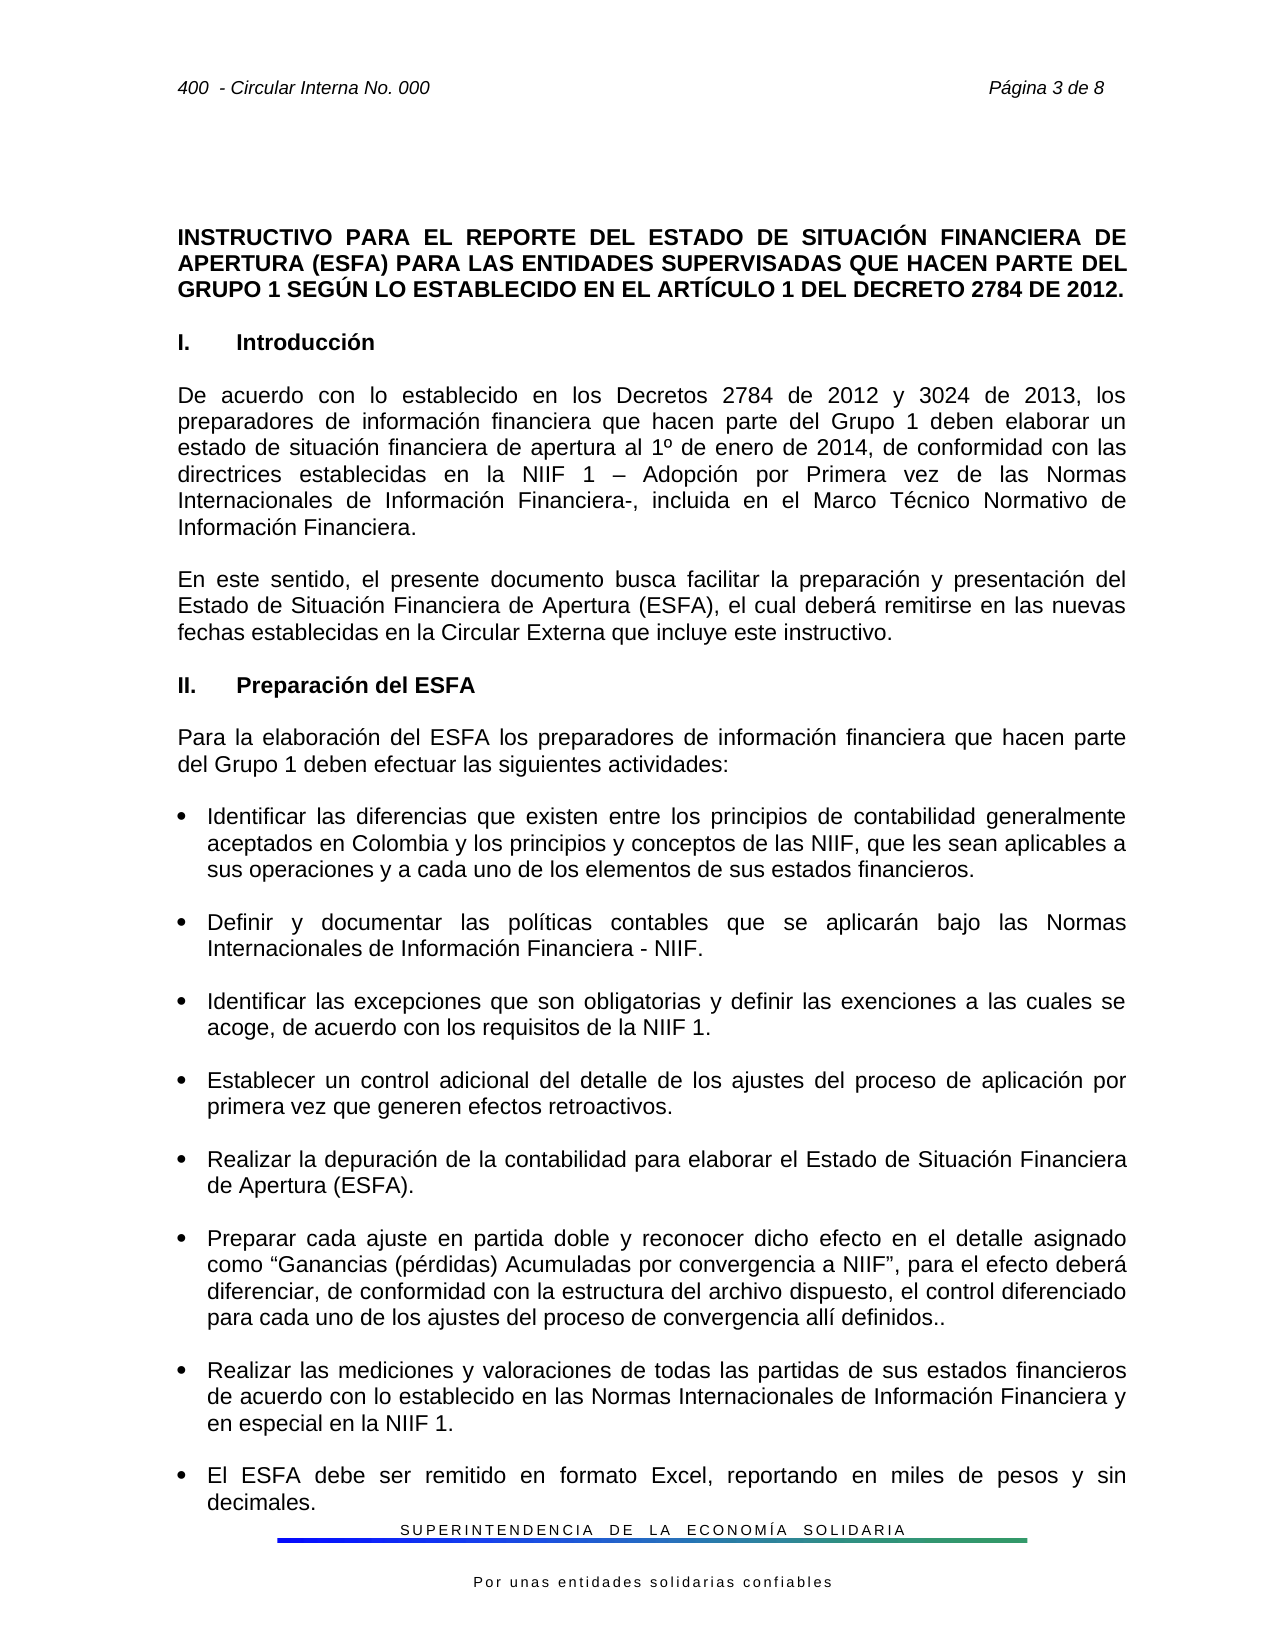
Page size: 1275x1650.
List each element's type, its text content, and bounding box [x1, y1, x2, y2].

list Introducción [177, 329, 1127, 355]
list El ESFA debe ser remitido en formato Excel, reportando en miles de pesos y sin decimales. [177, 1462, 1127, 1515]
picture [277, 1538, 1028, 1543]
text INSTRUCTIVO PARA EL REPORTE DEL ESTADO DE SITUACIÓN FINANCIERA DE APERTURA (ESFA) PARA LAS ENTIDADES SUPERVISADAS QUE HACEN PARTE DEL GRUPO 1 SEGÚN LO ESTABLECIDO EN EL ARTÍCULO 1 DEL DECRETO 2784 DE 2012. [177, 223, 1127, 303]
text Para la elaboración del ESFA los preparadores de información financiera que hacen parte del Grupo 1 deben efectuar las siguientes actividades: [177, 724, 1127, 777]
list Preparar cada ajuste en partida doble y reconocer dicho efecto en el detalle asignado como “Ganancias (pérdidas) Acumuladas por convergencia a NIIF”, para el efecto deberá diferenciar, de conformidad con la estructura del archivo dispuesto, el control diferenciado para cada uno de los ajustes del proceso de convergencia allí definidos.. [177, 1225, 1127, 1330]
list Identificar las diferencias que existen entre los principios de contabilidad generalmente aceptados en Colombia y los principios y conceptos de las NIIF, que les sean aplicables a sus operaciones y a cada uno de los elementos de sus estados financieros. [177, 803, 1127, 882]
list Realizar las mediciones y valoraciones de todas las partidas de sus estados financieros de acuerdo con lo establecido en las Normas Internacionales de Información Financiera y en especial en la NIIF 1. [177, 1357, 1127, 1436]
list Realizar la depuración de la contabilidad para elaborar el Estado de Situación Financiera de Apertura (ESFA). [177, 1146, 1127, 1199]
list Establecer un control adicional del detalle de los ajustes del proceso de aplicación por primera vez que generen efectos retroactivos. [177, 1067, 1127, 1119]
list Identificar las excepciones que son obligatorias y definir las exenciones a las cuales se acoge, de acuerdo con los requisitos de la NIIF 1. [177, 988, 1127, 1041]
text De acuerdo con lo establecido en los Decretos 2784 de 2012 y 3024 de 2013, los preparadores de información financiera que hacen parte del Grupo 1 deben elaborar un estado de situación financiera de apertura al 1º de enero de 2014, de conformidad con las directrices establecidas en la NIIF 1 – Adopción por Primera vez de las Normas Internacionales de Información Financiera-, incluida en el Marco Técnico Normativo de Información Financiera. [177, 382, 1127, 540]
list Definir y documentar las políticas contables que se aplicarán bajo las Normas Internacionales de Información Financiera - NIIF. [177, 909, 1127, 961]
list Preparación del ESFA [177, 672, 1127, 698]
text En este sentido, el presente documento busca facilitar la preparación y presentación del Estado de Situación Financiera de Apertura (ESFA), el cual deberá remitirse en las nuevas fechas establecidas en la Circular Externa que incluye este instructivo. [177, 566, 1127, 645]
